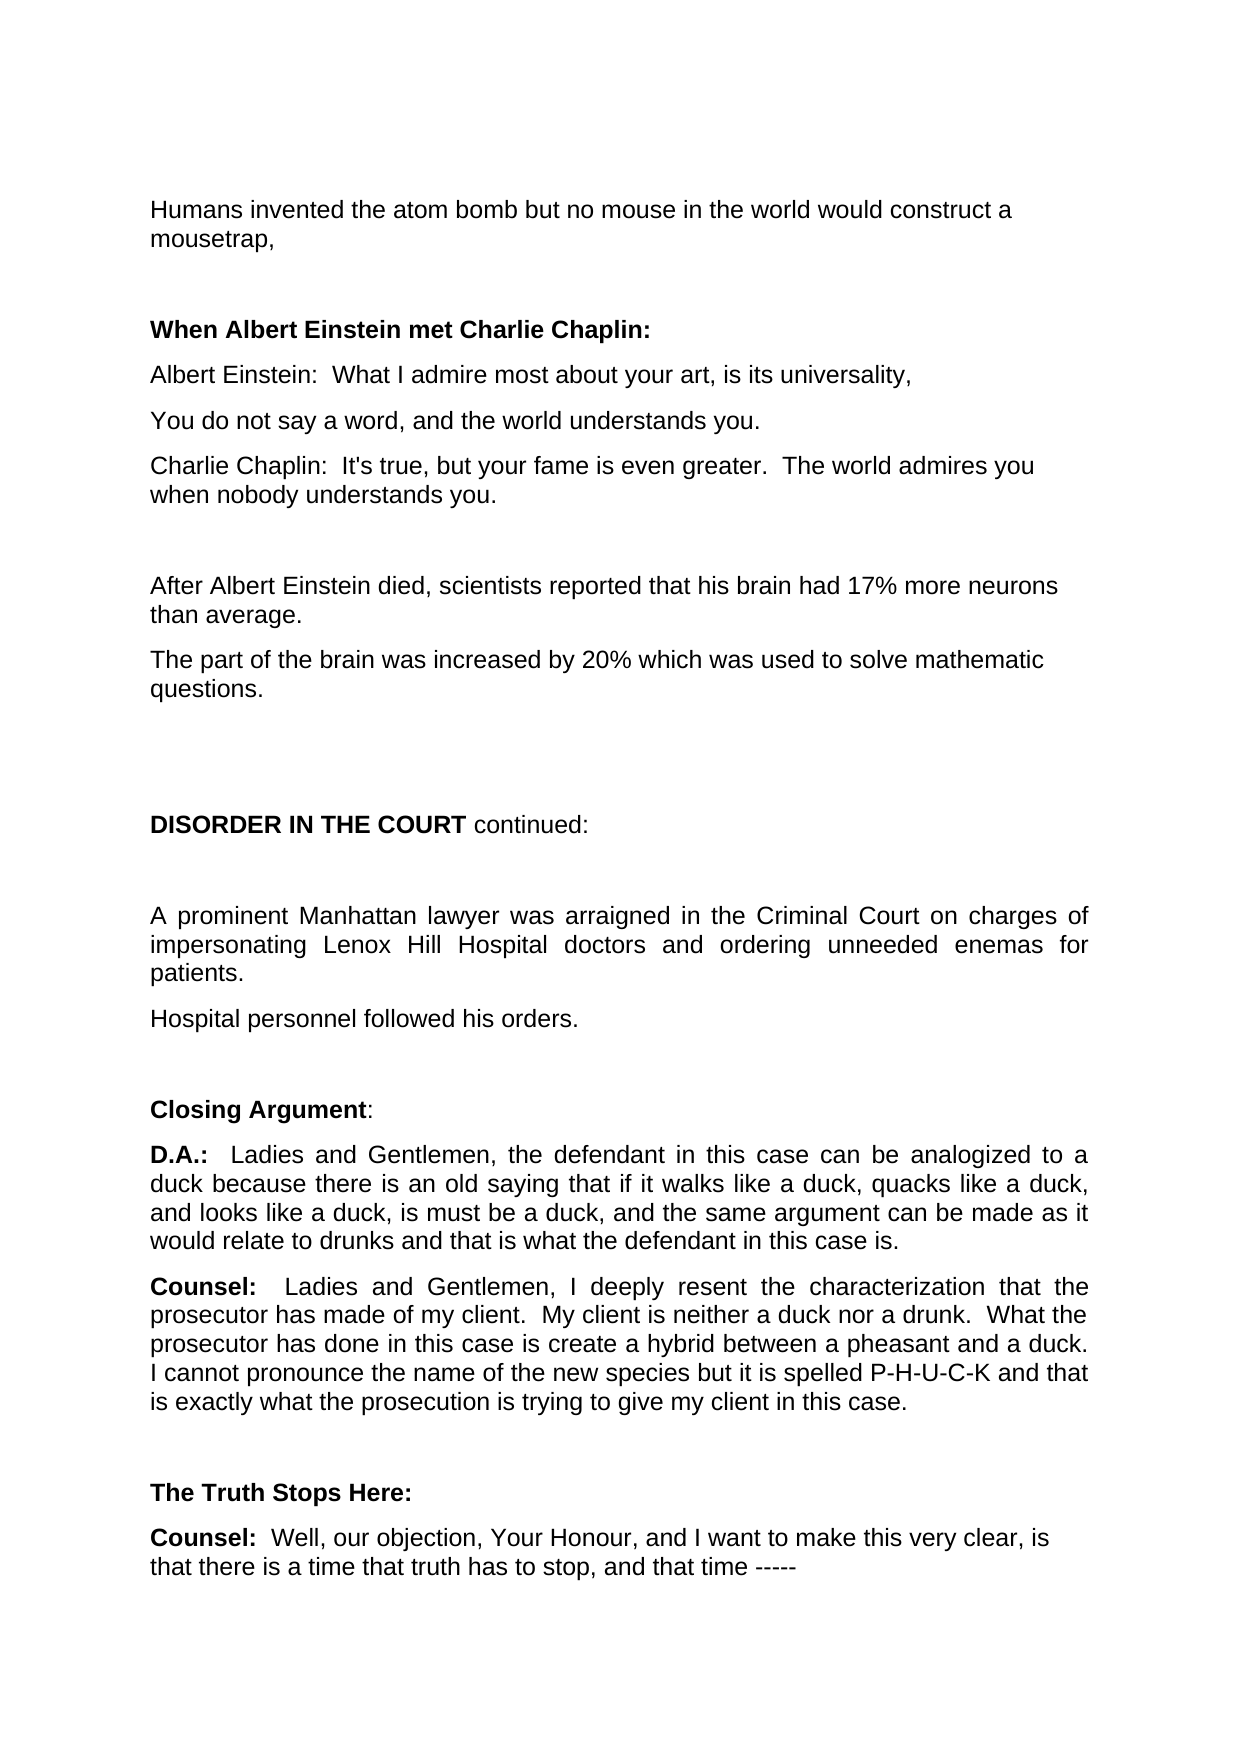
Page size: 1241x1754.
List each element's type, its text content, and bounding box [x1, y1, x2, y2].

text The part of the brain was increased by 20% which was used to solve mathematic questions. [150, 645, 1090, 702]
text Closing Argument: [150, 1094, 1090, 1123]
text A prominent Manhattan lawyer was arraigned in the Criminal Court on charges of impersonating Lenox Hill Hospital doctors and ordering unneeded enemas for patients. [150, 901, 1090, 987]
text Counsel: Ladies and Gentlemen, I deeply resent the characterization that the prosecutor has made of my client. My client is neither a duck nor a drunk. What the prosecutor has done in this case is create a hybrid between a pheasant and a duck. I cannot pronounce the name of the new species but it is spelled P-H-U-C-K and that is exactly what the prosecution is trying to give my client in this case. [150, 1272, 1090, 1415]
text D.A.: Ladies and Gentlemen, the defendant in this case can be analogized to a duck because there is an old saying that if it walks like a duck, quacks like a duck, and looks like a duck, is must be a duck, and the same argument can be made as it would relate to drunks and that is what the defendant in this case is. [150, 1140, 1090, 1255]
text Hospital personnel followed his orders. [150, 1004, 1090, 1032]
text Humans invented the atom bomb but no mouse in the world would construct a mousetrap, [150, 195, 1090, 253]
text DISORDER IN THE COURT continued: [150, 810, 1090, 839]
text The Truth Stops Here: [150, 1477, 1090, 1506]
text After Albert Einstein died, scientists reported that his brain had 17% more neurons than average. [150, 571, 1090, 628]
text Albert Einstein: What I admire most about your art, is its universality, [150, 360, 1090, 389]
text Counsel: Well, our objection, Your Honour, and I want to make this very clear, is that there is a time that truth has to stop, and that time ----- [150, 1523, 1090, 1580]
text Charlie Chaplin: It's true, but your fame is even greater. The world admires you when nobody understands you. [150, 451, 1090, 509]
text When Albert Einstein met Charlie Chaplin: [150, 315, 1090, 344]
text You do not say a word, and the world understands you. [150, 406, 1090, 434]
